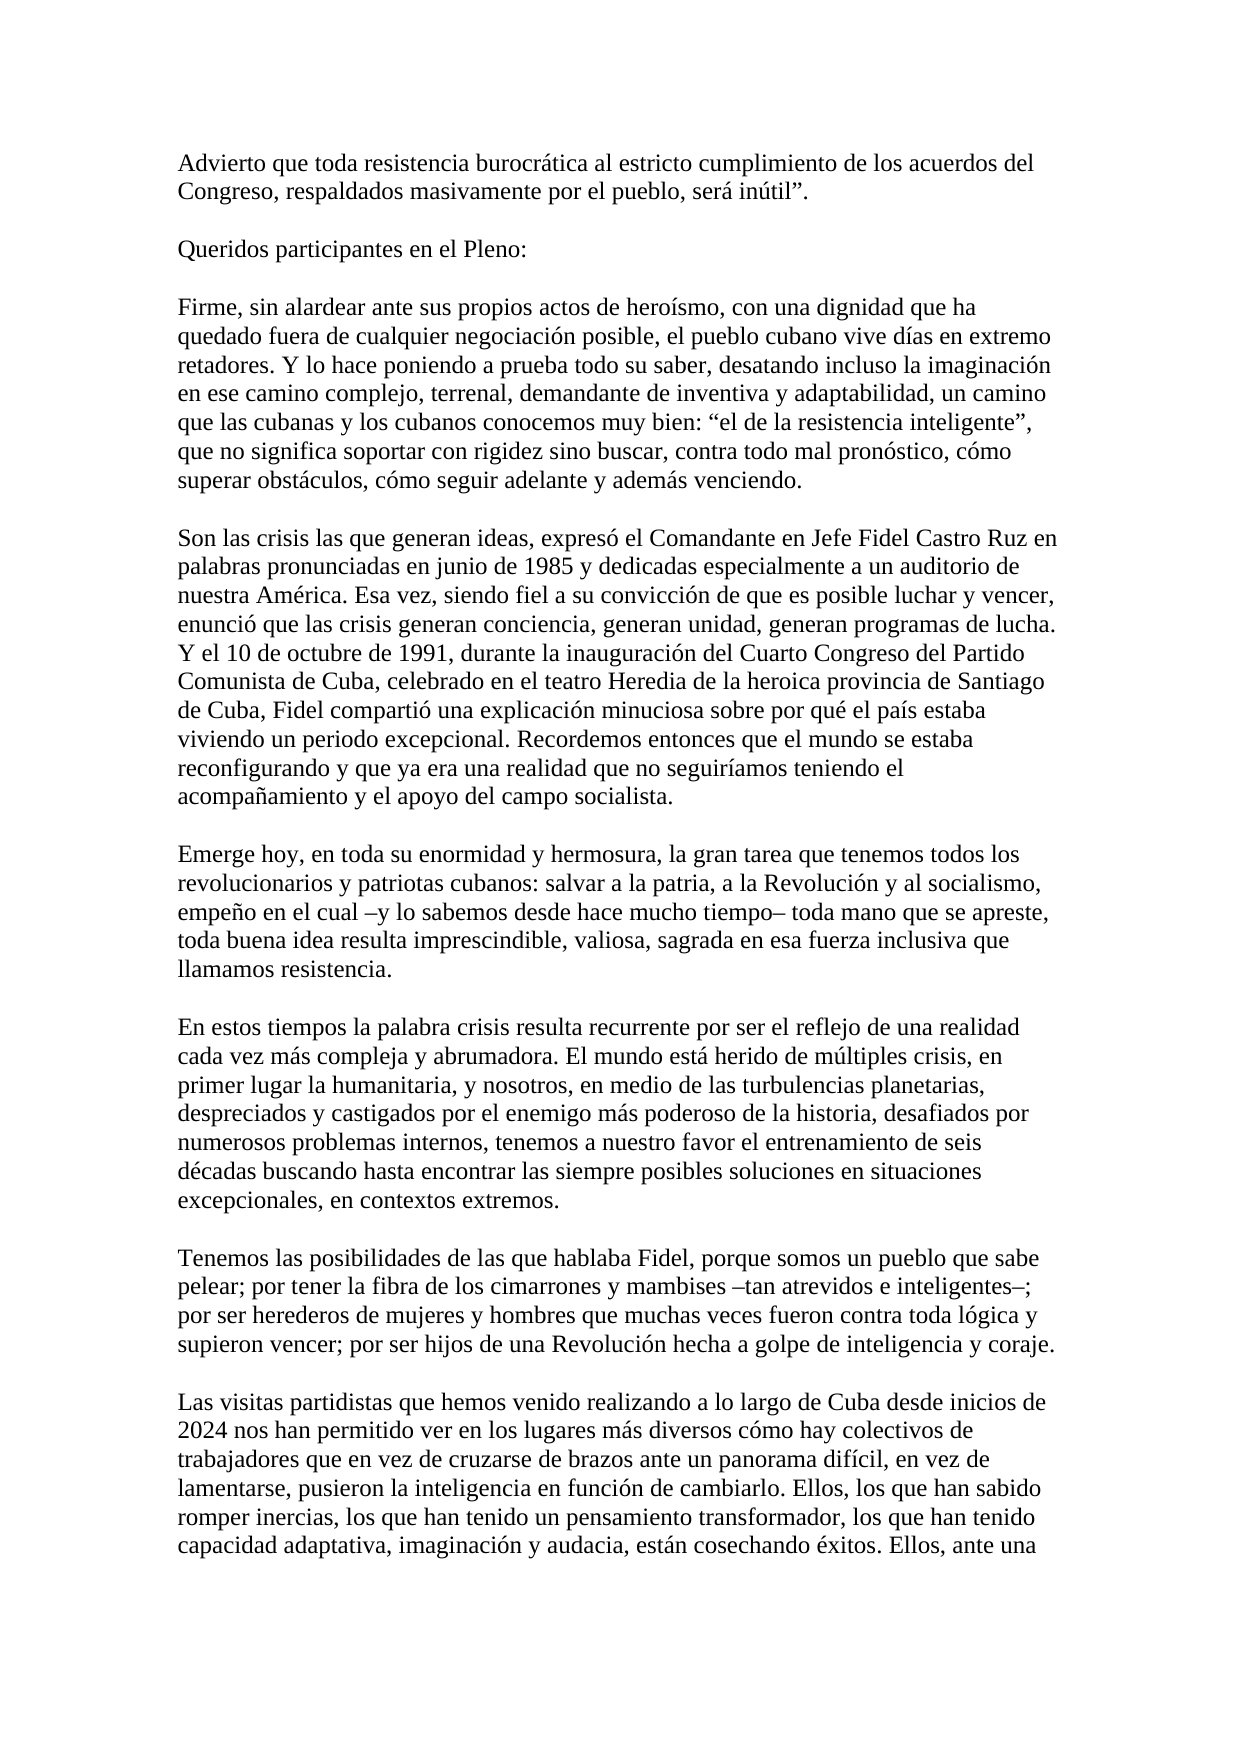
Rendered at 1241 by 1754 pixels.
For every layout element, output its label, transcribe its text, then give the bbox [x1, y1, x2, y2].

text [177, 1387, 1063, 1559]
text En estos tiempos la palabra crisis resulta recurrente por ser el reflejo de una realidad cada vez más compleja y abrumadora. El mundo está herido de múltiples crisis, en primer lugar la humanitaria, y nosotros, en medio de las turbulencias planetarias, despreciados y castigados por el enemigo más poderoso de la historia, desafiados por numerosos problemas internos, tenemos a nuestro favor el entrenamiento de seis décadas buscando hasta encontrar las siempre posibles soluciones en situaciones excepcionales, en contextos extremos. [177, 1012, 1063, 1213]
text Son las crisis las que generan ideas, expresó el Comandante en Jefe Fidel Castro Ruz en palabras pronunciadas en junio de 1985 y dedicadas especialmente a un auditorio de nuestra América. Esa vez, siendo fiel a su convicción de que es posible luchar y vencer, enunció que las crisis generan conciencia, generan unidad, generan programas de lucha. Y el 10 de octubre de 1991, durante la inauguración del Cuarto Congreso del Partido Comunista de Cuba, celebrado en el teatro Heredia de la heroica provincia de Santiago de Cuba, Fidel compartió una explicación minuciosa sobre por qué el país estaba viviendo un periodo excepcional. Recordemos entonces que el mundo se estaba reconfigurando y que ya era una realidad que no seguiríamos teniendo el acompañamiento y el apoyo del campo socialista. [177, 523, 1063, 810]
text Queridos participantes en el Pleno: [177, 234, 1063, 263]
text Tenemos las posibilidades de las que hablaba Fidel, porque somos un pueblo que sabe pelear; por tener la fibra de los cimarrones y mambises –tan atrevidos e inteligentes–; por ser herederos de mujeres y hombres que muchas veces fueron contra toda lógica y supieron vencer; por ser hijos de una Revolución hecha a golpe de inteligencia y coraje. [177, 1243, 1063, 1358]
text Firme, sin alardear ante sus propios actos de heroísmo, con una dignidad que ha quedado fuera de cualquier negociación posible, el pueblo cubano vive días en extremo retadores. Y lo hace poniendo a prueba todo su saber, desatando incluso la imaginación en ese camino complejo, terrenal, demandante de inventiva y adaptabilidad, un camino que las cubanas y los cubanos conocemos muy bien: “el de la resistencia inteligente”, que no significa soportar con rigidez sino buscar, contra todo mal pronóstico, cómo superar obstáculos, cómo seguir adelante y además venciendo. [177, 292, 1063, 493]
text Emerge hoy, en toda su enormidad y hermosura, la gran tarea que tenemos todos los revolucionarios y patriotas cubanos: salvar a la patria, a la Revolución y al socialismo, empeño en el cual –y lo sabemos desde hace mucho tiempo– toda mano que se apreste, toda buena idea resulta imprescindible, valiosa, sagrada en esa fuerza inclusiva que llamamos resistencia. [177, 839, 1063, 983]
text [177, 148, 1063, 205]
